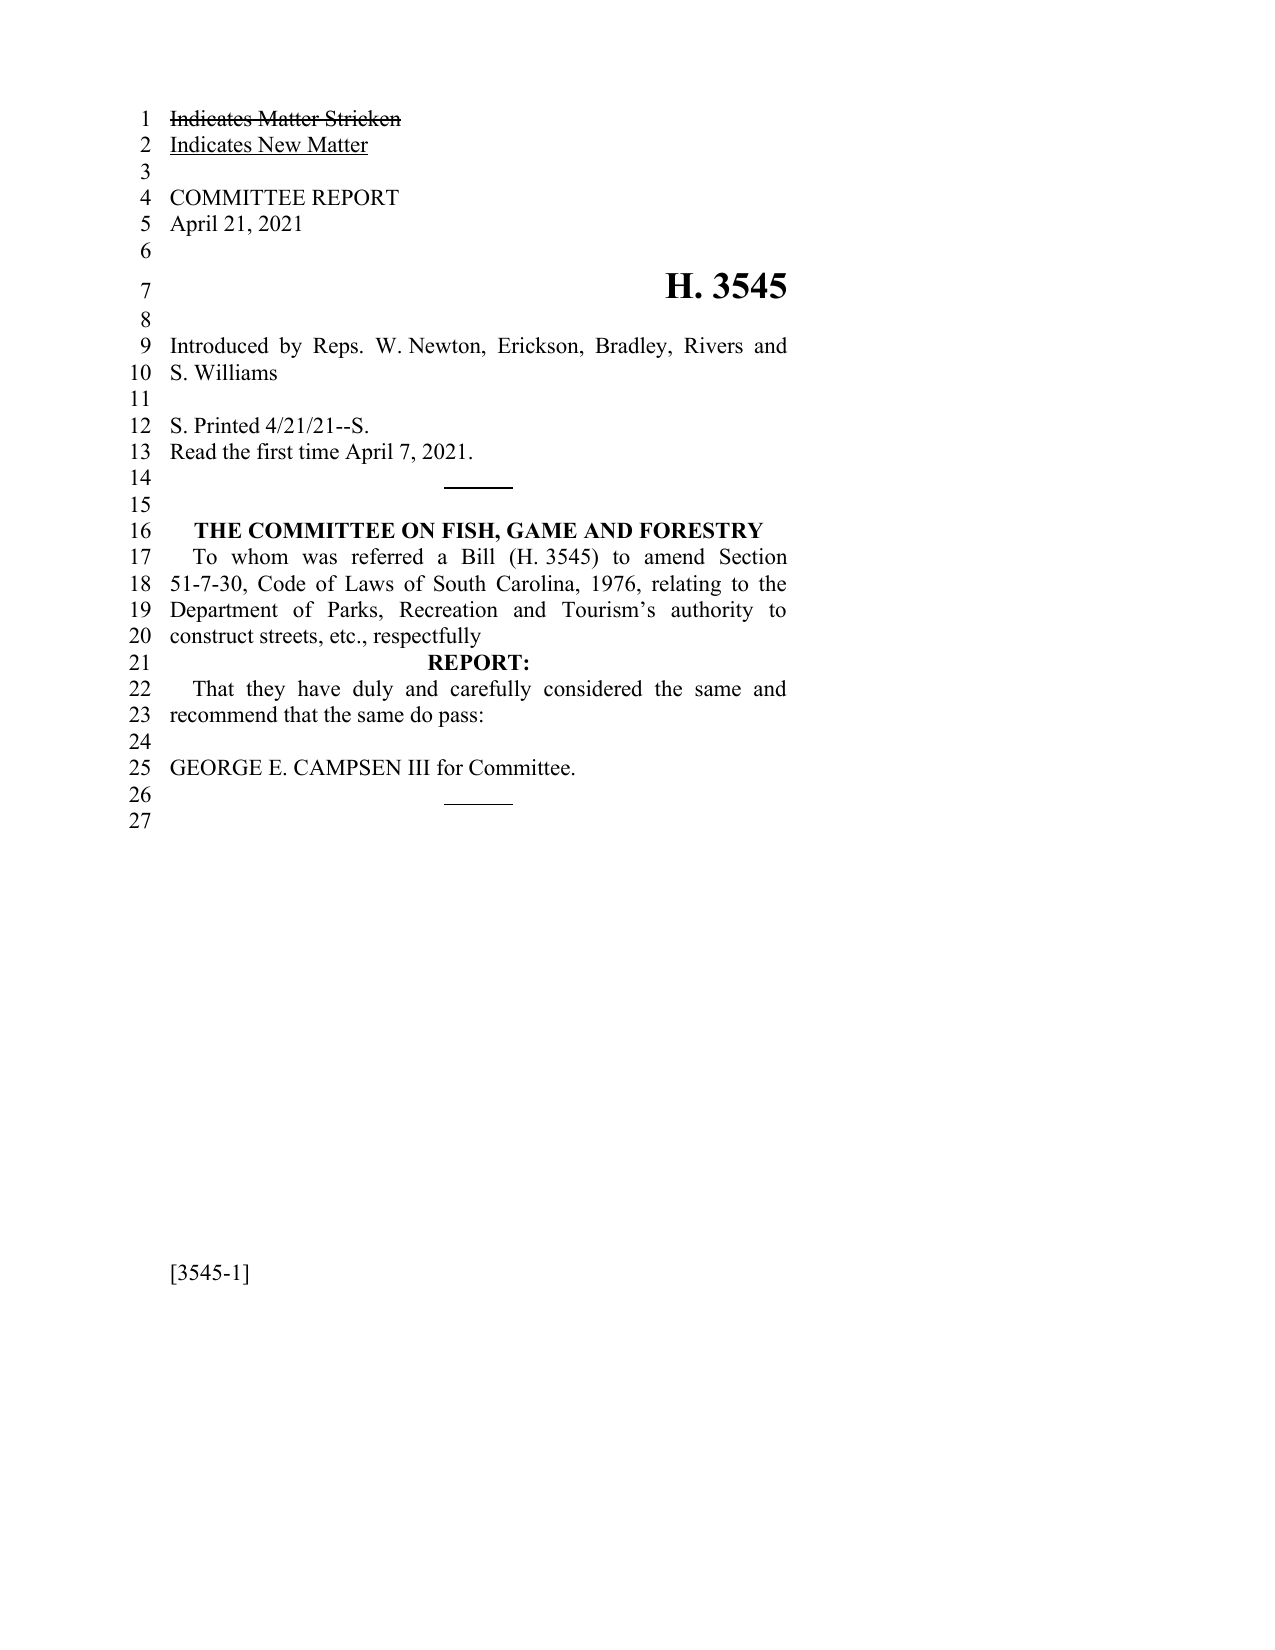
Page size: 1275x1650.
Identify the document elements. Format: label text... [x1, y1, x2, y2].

text That they have duly and carefully considered the same and recommend that the same do pass: [169, 675, 787, 728]
text COMMITTEE REPORT [169, 184, 787, 210]
text Indicates New Matter [169, 131, 787, 158]
text GEORGE E. CAMPSEN III for Committee. [169, 754, 787, 781]
text REPORT: [169, 649, 787, 675]
text Indicates Matter Stricken [169, 105, 787, 131]
text H. 3545 [169, 263, 787, 306]
text Introduced by Reps. W. Newton, Erickson, Bradley, Rivers and S. Williams [169, 333, 787, 385]
text Read the first time April 7, 2021. [169, 438, 787, 464]
text To whom was referred a Bill (H. 3545) to amend Section 51-7-30, Code of Laws of South Carolina, 1976, relating to the Department of Parks, Recreation and Tourism’s authority to construct streets, etc., respectfully [169, 543, 787, 649]
text S. Printed 4/21/21--S. [169, 412, 787, 438]
text April 21, 2021 [169, 210, 787, 237]
text THE COMMITTEE ON FISH, GAME AND FORESTRY [169, 517, 787, 543]
